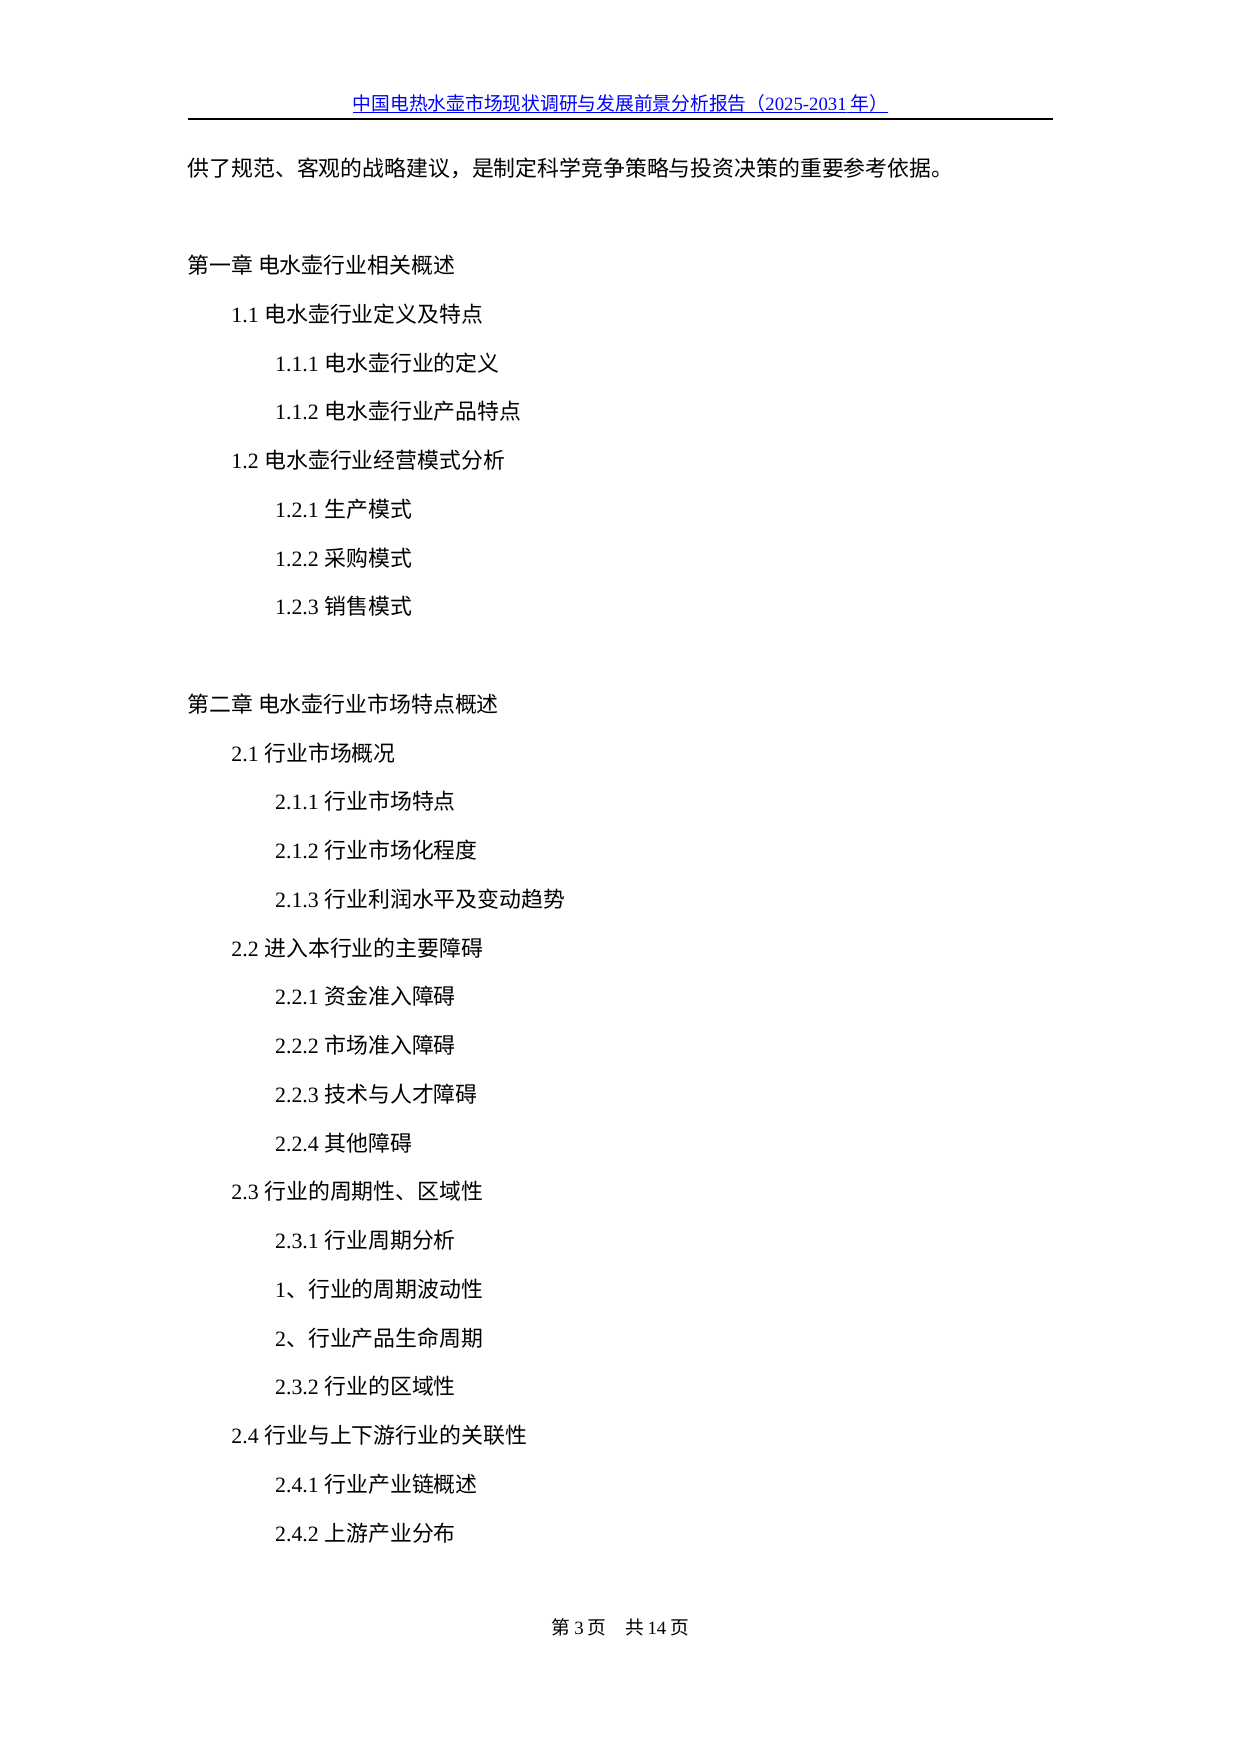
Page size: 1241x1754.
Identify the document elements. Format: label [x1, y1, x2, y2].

text [187, 150, 1053, 1548]
